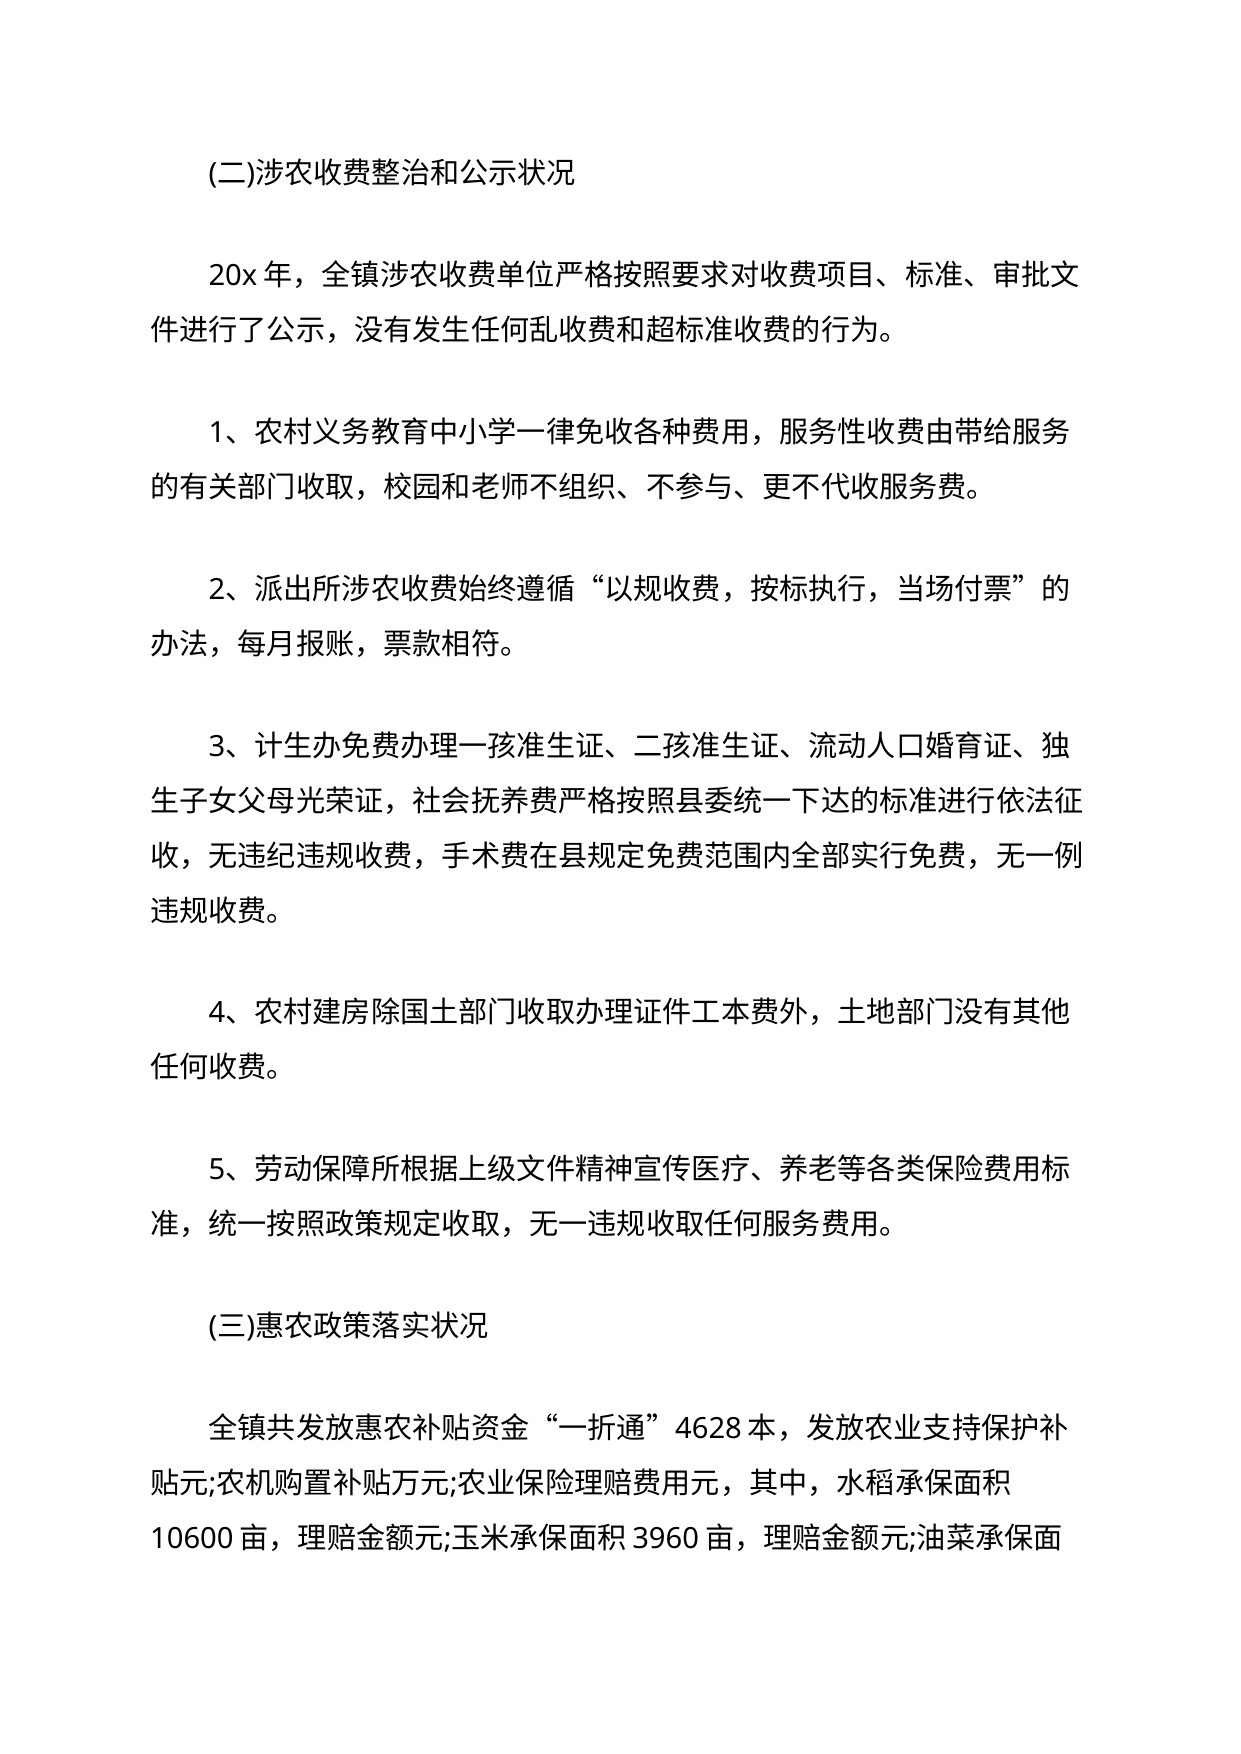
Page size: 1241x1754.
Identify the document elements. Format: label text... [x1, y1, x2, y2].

text 2、派出所涉农收费始终遵循“以规收费，按标执行，当场付票”的办法，每月报账，票款相符。 [150, 566, 1090, 663]
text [150, 1404, 1090, 1557]
text 5、劳动保障所根据上级文件精神宣传医疗、养老等各类保险费用标准，统一按照政策规定收取，无一违规收取任何服务费用。 [150, 1146, 1090, 1243]
text 1、农村义务教育中小学一律免收各种费用，服务性收费由带给服务的有关部门收取，校园和老师不组织、不参与、更不代收服务费。 [150, 409, 1090, 506]
text 20x年，全镇涉农收费单位严格按照要求对收费项目、标准、审批文件进行了公示，没有发生任何乱收费和超标准收费的行为。 [150, 252, 1090, 349]
text (三)惠农政策落实状况 [150, 1302, 1090, 1345]
text 3、计生办免费办理一孩准生证、二孩准生证、流动人口婚育证、独生子女父母光荣证，社会抚养费严格按照县委统一下达的标准进行依法征收，无违纪违规收费，手术费在县规定免费范围内全部实行免费，无一例违规收费。 [150, 722, 1090, 929]
text 4、农村建房除国土部门收取办理证件工本费外，土地部门没有其他任何收费。 [150, 989, 1090, 1086]
text (二)涉农收费整治和公示状况 [150, 150, 1090, 192]
